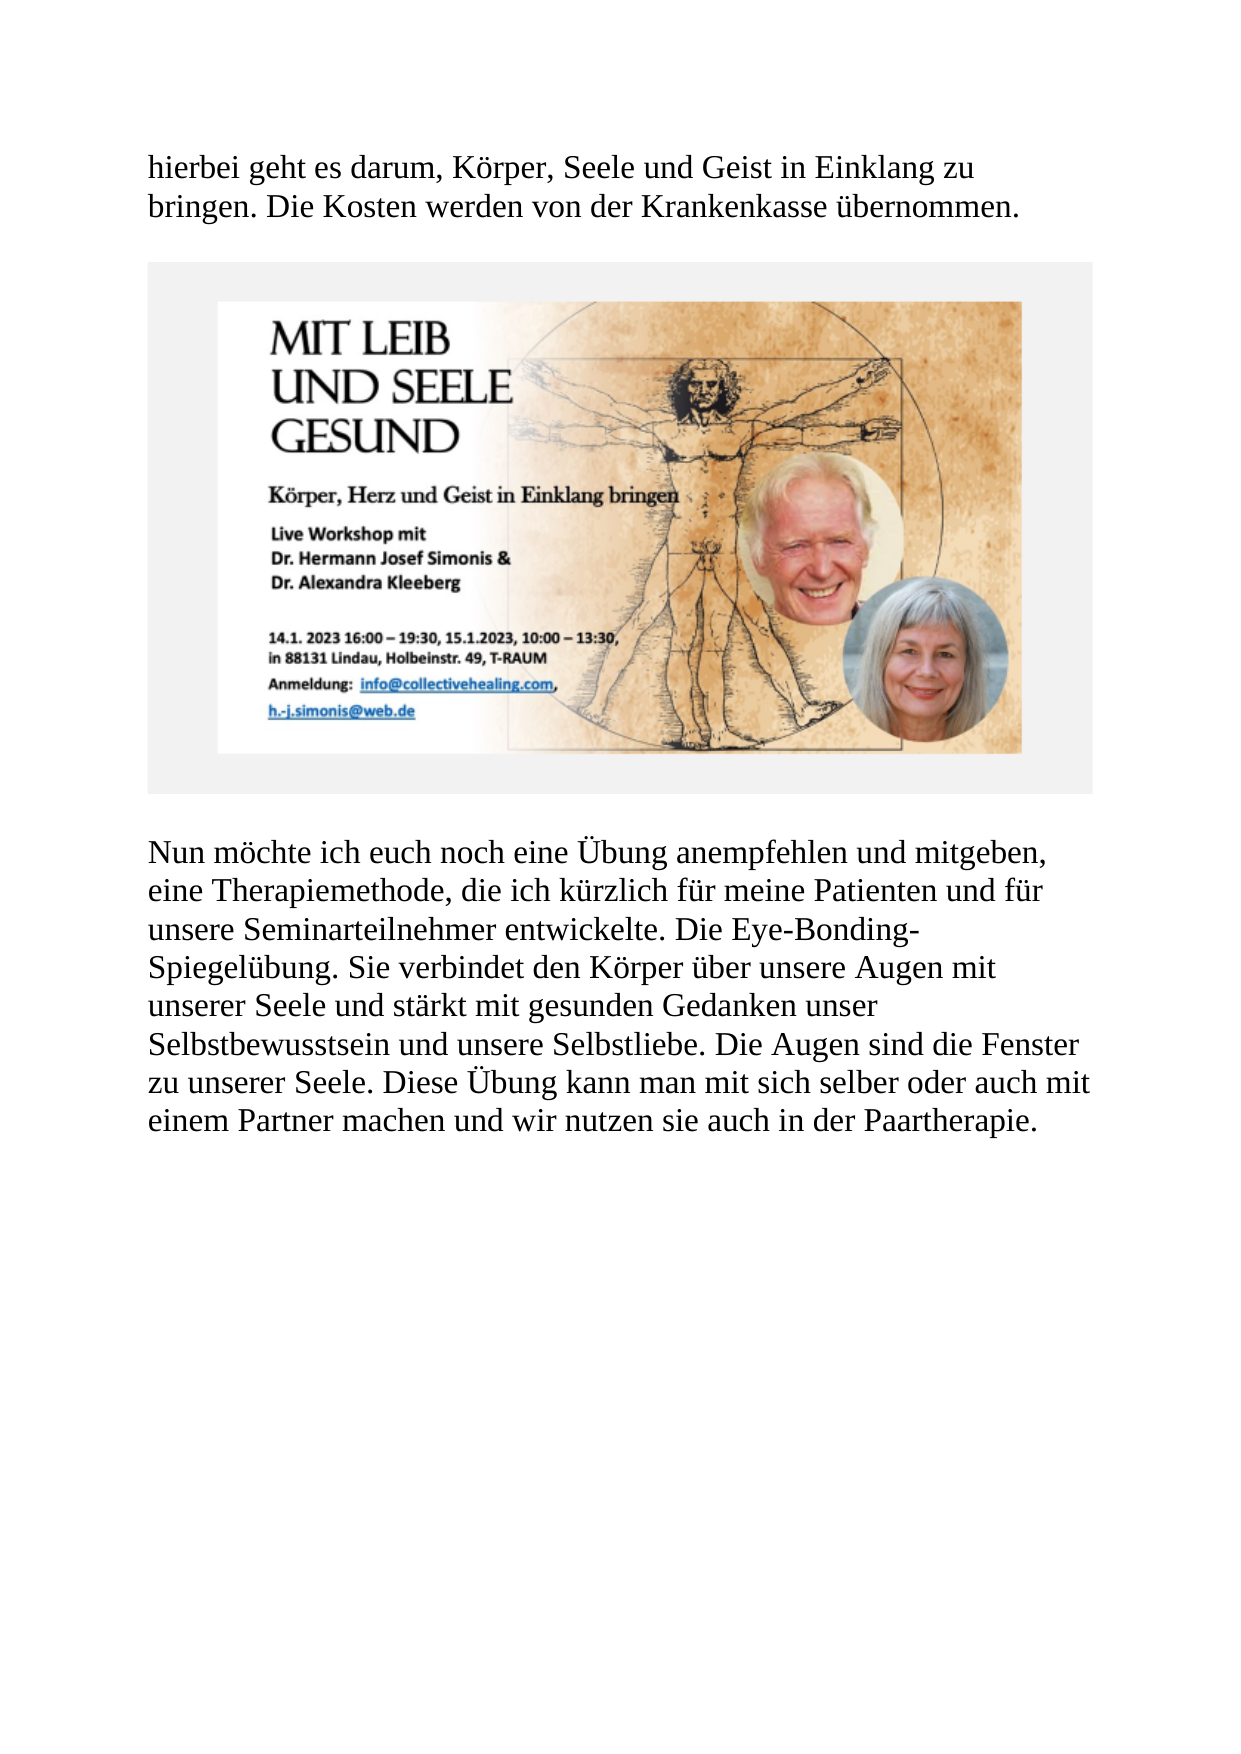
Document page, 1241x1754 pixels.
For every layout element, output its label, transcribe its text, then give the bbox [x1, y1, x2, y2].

text Nun möchte ich euch noch eine Übung anempfehlen und mitgeben, eine Therapiemethode, die ich kürzlich für meine Patienten und für unsere Seminarteilnehmer entwickelte. Die Eye-Bonding-Spiegelübung. Sie verbindet den Körper über unsere Augen mit unserer Seele und stärkt mit gesunden Gedanken unser Selbstbewusstsein und unsere Selbstliebe. Die Augen sind die Fenster zu unserer Seele. Diese Übung kann man mit sich selber oder auch mit einem Partner machen und wir nutzen sie auch in der Paartherapie. [148, 832, 1093, 1139]
picture [147, 262, 1093, 794]
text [148, 148, 1093, 224]
